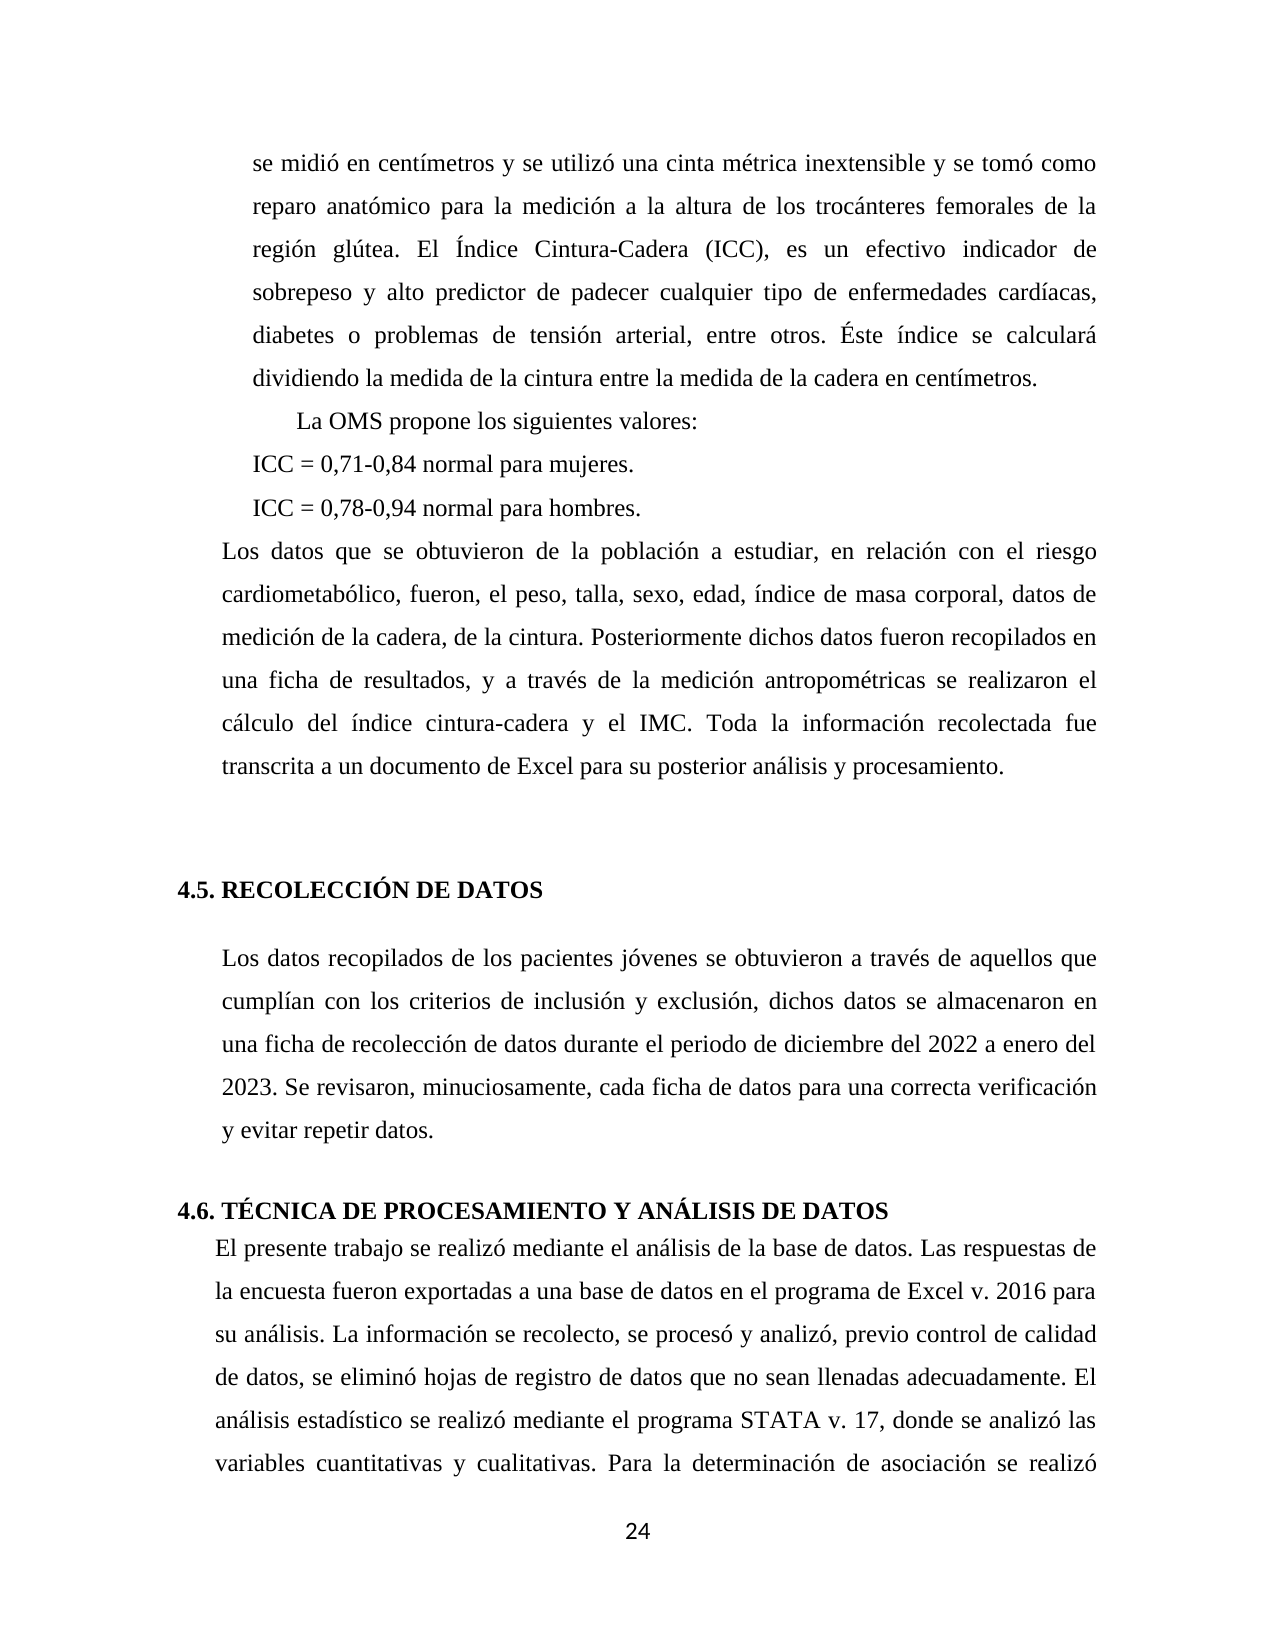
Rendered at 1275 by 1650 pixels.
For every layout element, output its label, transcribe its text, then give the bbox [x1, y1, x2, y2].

text La OMS propone los siguientes valores: [252, 406, 1098, 435]
text ICC = 0,71-0,84 normal para mujeres. [252, 449, 1098, 478]
text Los datos que se obtuvieron de la población a estudiar, en relación con el riesgo cardiometabólico, fueron, el peso, talla, sexo, edad, índice de masa corporal, datos de medición de la cadera, de la cintura. Posteriormente dichos datos fueron recopilados en una ficha de resultados, y a través de la medición antropométricas se realizaron el cálculo del índice cintura-cadera y el IMC. Toda la información recolectada fue transcrita a un documento de Excel para su posterior análisis y procesamiento. [222, 536, 1098, 780]
subtitle 4.6. TÉCNICA DE PROCESAMIENTO Y ANÁLISIS DE DATOS [177, 1196, 1098, 1224]
text Los datos recopilados de los pacientes jóvenes se obtuvieron a través de aquellos que cumplían con los criterios de inclusión y exclusión, dichos datos se almacenaron en una ficha de recolección de datos durante el periodo de diciembre del 2022 a enero del 2023. Se revisaron, minuciosamente, cada ficha de datos para una correcta verificación y evitar repetir datos. [222, 943, 1098, 1144]
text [252, 148, 1098, 392]
text ICC = 0,78-0,94 normal para hombres. [252, 493, 1098, 521]
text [215, 1233, 1098, 1477]
subtitle 4.5. RECOLECCIÓN DE DATOS [177, 875, 1098, 904]
